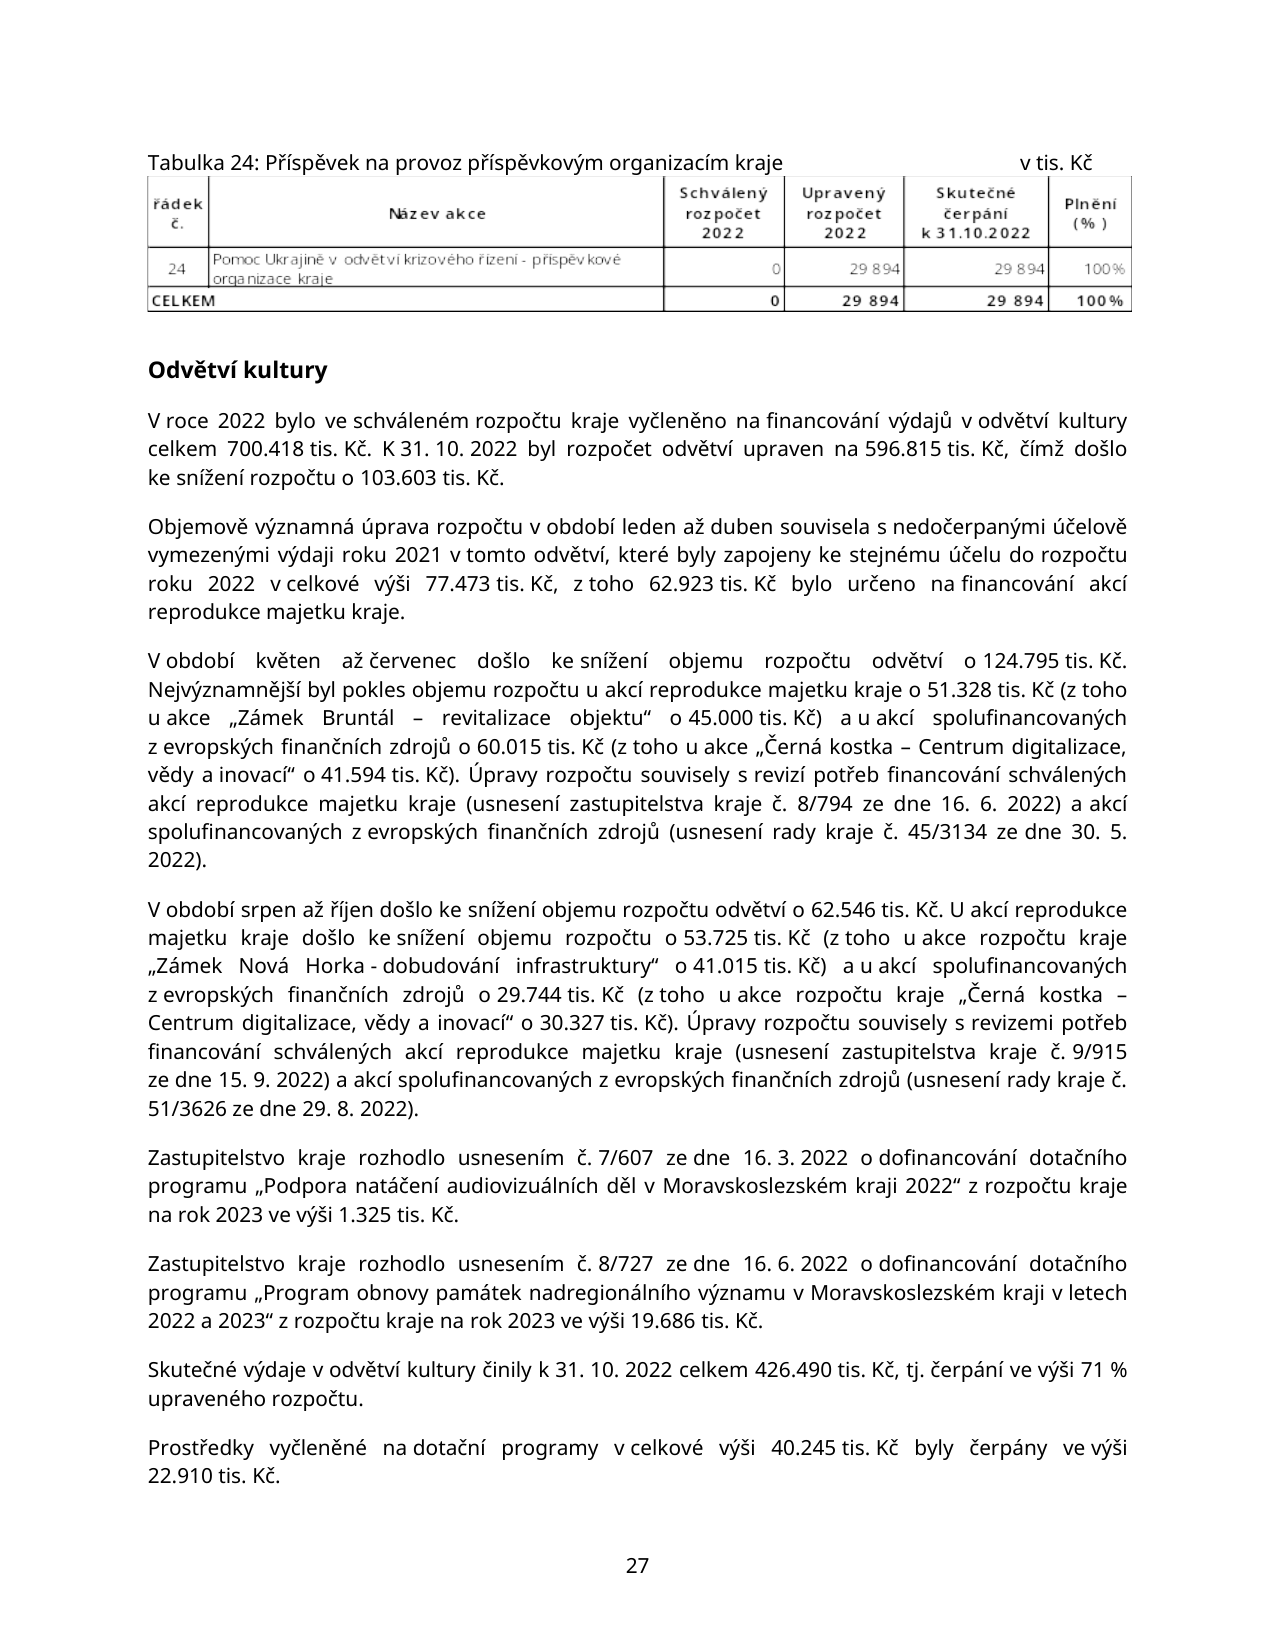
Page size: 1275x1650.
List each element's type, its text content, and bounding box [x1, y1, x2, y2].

text V období srpen až říjen došlo ke snížení objemu rozpočtu odvětví o 62.546 tis. Kč. U akcí reprodukce majetku kraje došlo ke snížení objemu rozpočtu o 53.725 tis. Kč (z toho u akce rozpočtu kraje „Zámek Nová Horka - dobudování infrastruktury“ o 41.015 tis. Kč) a u akcí spolufinancovaných z evropských finančních zdrojů o 29.744 tis. Kč (z toho u akce rozpočtu kraje „Černá kostka – Centrum digitalizace, vědy a inovací“ o 30.327 tis. Kč). Úpravy rozpočtu souvisely s revizemi potřeb financování schválených akcí reprodukce majetku kraje (usnesení zastupitelstva kraje č. 9/915 ze dne 15. 9. 2022) a akcí spolufinancovaných z evropských finančních zdrojů (usnesení rady kraje č. 51/3626 ze dne 29. 8. 2022). [148, 895, 1127, 1122]
text Příspěvek na provoz příspěvkovým organizacím kraje v tis. Kč [211, 177, 662, 245]
text Prostředky vyčleněné na dotační programy v celkové výši 40.245 tis. Kč byly čerpány ve výši 22.910 tis. Kč. [148, 1433, 1127, 1490]
text Příspěvek na provoz příspěvkovým organizacím kraje v tis. Kč [907, 177, 1047, 245]
text Skutečné výdaje v odvětví kultury činily k 31. 10. 2022 celkem 426.490 tis. Kč, tj. čerpání ve výši 71 % upraveného rozpočtu. [148, 1355, 1127, 1412]
text Zastupitelstvo kraje rozhodlo usnesením č. 7/607 ze dne 16. 3. 2022 o dofinancování dotačního programu „Podpora natáčení audiovizuálních děl v Moravskoslezském kraji 2022“ z rozpočtu kraje na rok 2023 ve výši 1.325 tis. Kč. [148, 1143, 1127, 1228]
text V období květen až červenec došlo ke snížení objemu rozpočtu odvětví o 124.795 tis. Kč. Nejvýznamnější byl pokles objemu rozpočtu u akcí reprodukce majetku kraje o 51.328 tis. Kč (z toho u akce „Zámek Bruntál – revitalizace objektu“ o 45.000 tis. Kč) a u akcí spolufinancovaných z evropských finančních zdrojů o 60.015 tis. Kč (z toho u akce „Černá kostka – Centrum digitalizace, vědy a inovací“ o 41.594 tis. Kč). Úpravy rozpočtu souvisely s revizí potřeb financování schválených akcí reprodukce majetku kraje (usnesení zastupitelstva kraje č. 8/794 ze dne 16. 6. 2022) a akcí spolufinancovaných z evropských finančních zdrojů (usnesení rady kraje č. 45/3134 ze dne 30. 5. 2022). [148, 646, 1127, 874]
text Příspěvek na provoz příspěvkovým organizacím kraje v tis. Kč [786, 177, 902, 245]
text Příspěvek na provoz příspěvkovým organizacím kraje v tis. Kč [1051, 177, 1127, 245]
text Příspěvek na provoz příspěvkovým organizacím kraje v tis. Kč [907, 249, 1047, 285]
text Příspěvek na provoz příspěvkovým organizacím kraje v tis. Kč [666, 177, 782, 245]
text Příspěvek na provoz příspěvkovým organizacím kraje v tis. Kč [211, 249, 662, 285]
text Zastupitelstvo kraje rozhodlo usnesením č. 8/727 ze dne 16. 6. 2022 o dofinancování dotačního programu „Program obnovy památek nadregionálního významu v Moravskoslezském kraji v letech 2022 a 2023“ z rozpočtu kraje na rok 2023 ve výši 19.686 tis. Kč. [148, 1249, 1127, 1334]
text Příspěvek na provoz příspěvkovým organizacím kraje v tis. Kč [666, 249, 782, 285]
subtitle Odvětví kultury [148, 354, 1127, 385]
text Příspěvek na provoz příspěvkovým organizacím kraje v tis. Kč [148, 148, 1127, 176]
text Příspěvek na provoz příspěvkovým organizacím kraje v tis. Kč [149, 177, 207, 245]
text Příspěvek na provoz příspěvkovým organizacím kraje v tis. Kč [149, 289, 662, 310]
text Objemově významná úprava rozpočtu v období leden až duben souvisela s nedočerpanými účelově vymezenými výdaji roku 2021 v tomto odvětví, které byly zapojeny ke stejnému účelu do rozpočtu roku 2022 v celkové výši 77.473 tis. Kč, z toho 62.923 tis. Kč bylo určeno na financování akcí reprodukce majetku kraje. [148, 512, 1127, 626]
text V roce 2022 bylo ve schváleném rozpočtu kraje vyčleněno na financování výdajů v odvětví kultury celkem 700.418 tis. Kč. K 31. 10. 2022 byl rozpočet odvětví upraven na 596.815 tis. Kč, čímž došlo ke snížení rozpočtu o 103.603 tis. Kč. [148, 406, 1127, 491]
text Příspěvek na provoz příspěvkovým organizacím kraje v tis. Kč [786, 249, 902, 285]
